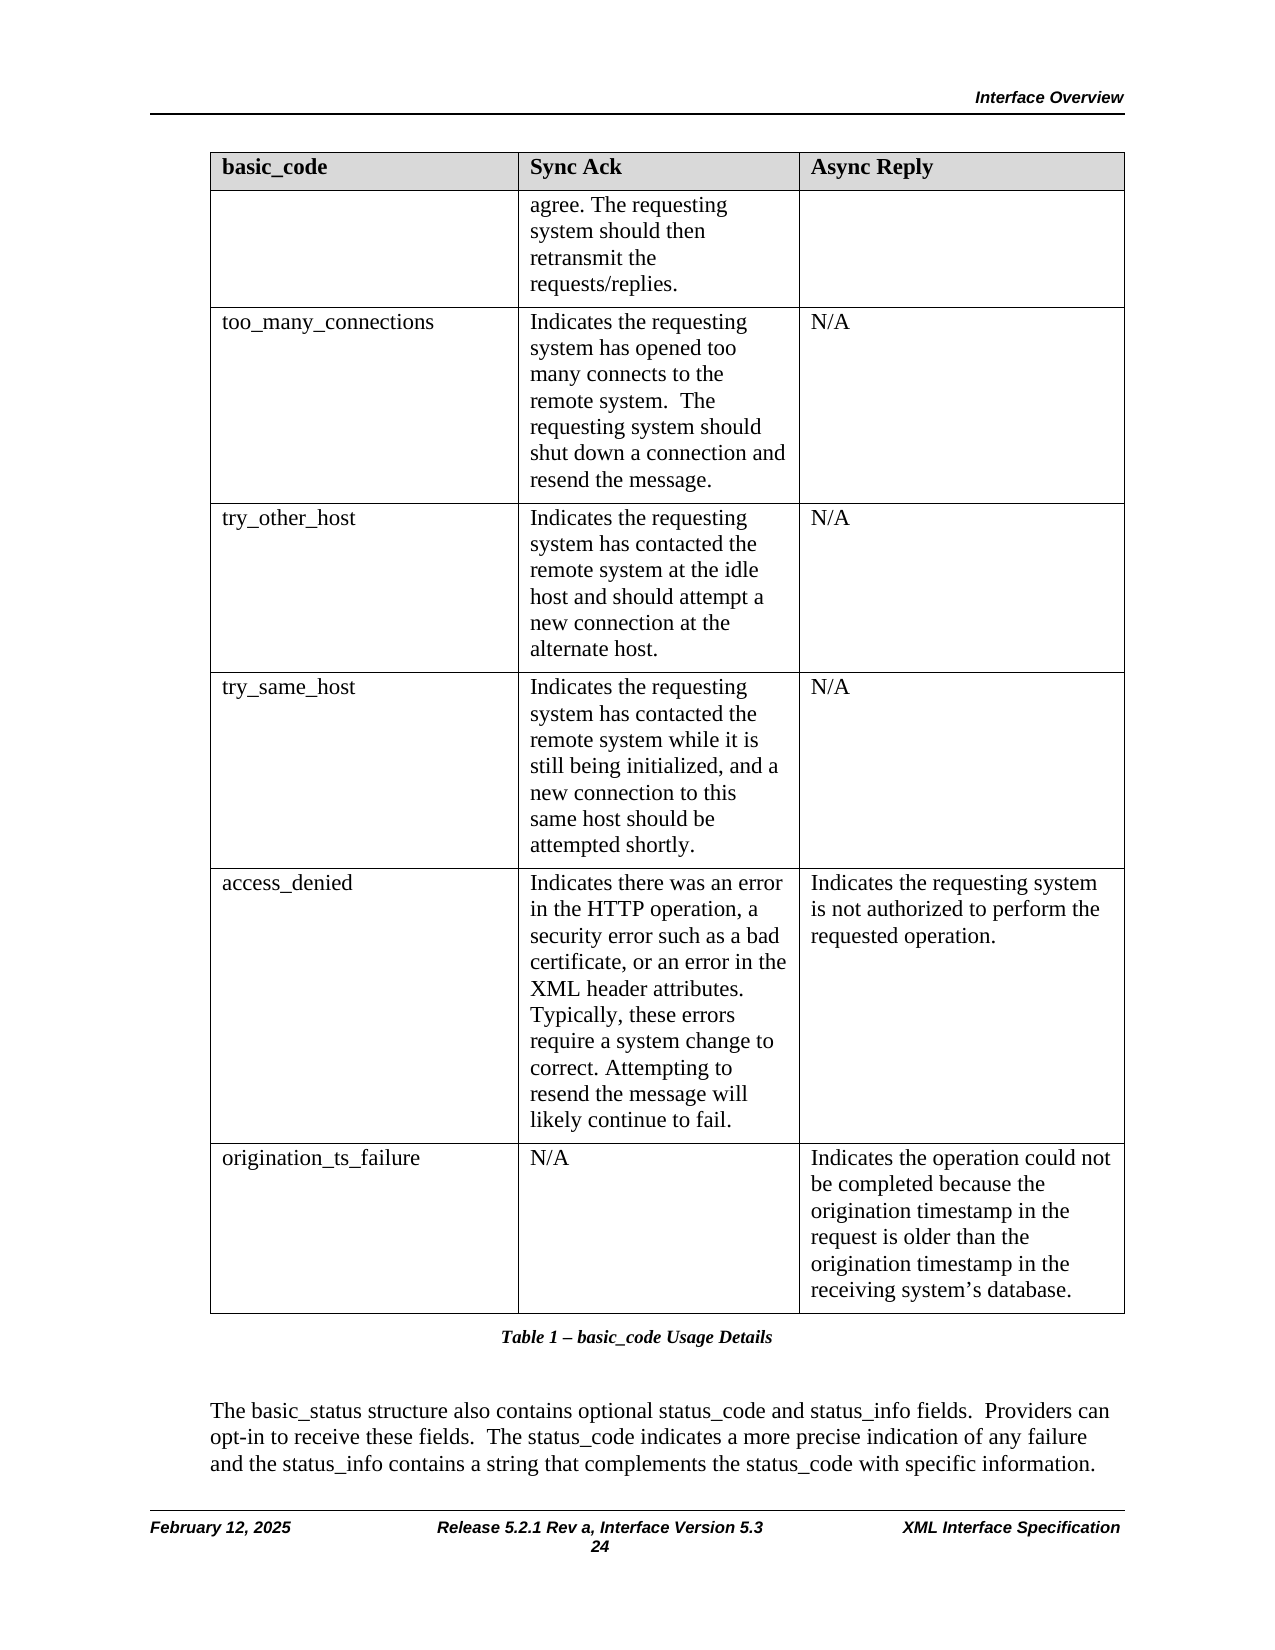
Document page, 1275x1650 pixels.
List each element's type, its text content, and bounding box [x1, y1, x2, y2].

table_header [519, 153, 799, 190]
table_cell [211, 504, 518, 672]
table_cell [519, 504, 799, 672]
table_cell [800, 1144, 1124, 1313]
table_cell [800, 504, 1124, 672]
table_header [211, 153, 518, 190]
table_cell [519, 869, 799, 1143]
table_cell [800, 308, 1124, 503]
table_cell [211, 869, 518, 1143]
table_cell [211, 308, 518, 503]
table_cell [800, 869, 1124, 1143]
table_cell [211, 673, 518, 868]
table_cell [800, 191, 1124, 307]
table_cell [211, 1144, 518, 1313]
text The basic_status structure also contains optional status_code and status_info fields. Providers can opt-in to receive these fields. The status_code indicates a more precise indication of any failure and the status_info contains a string that complements the status_code with specific information. [210, 1397, 1125, 1476]
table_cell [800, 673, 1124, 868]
text Table 1 – basic_code Usage Details [150, 1326, 1125, 1348]
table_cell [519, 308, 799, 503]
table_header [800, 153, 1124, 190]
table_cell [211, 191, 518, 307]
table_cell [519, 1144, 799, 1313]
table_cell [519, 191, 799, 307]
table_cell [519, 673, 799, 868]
